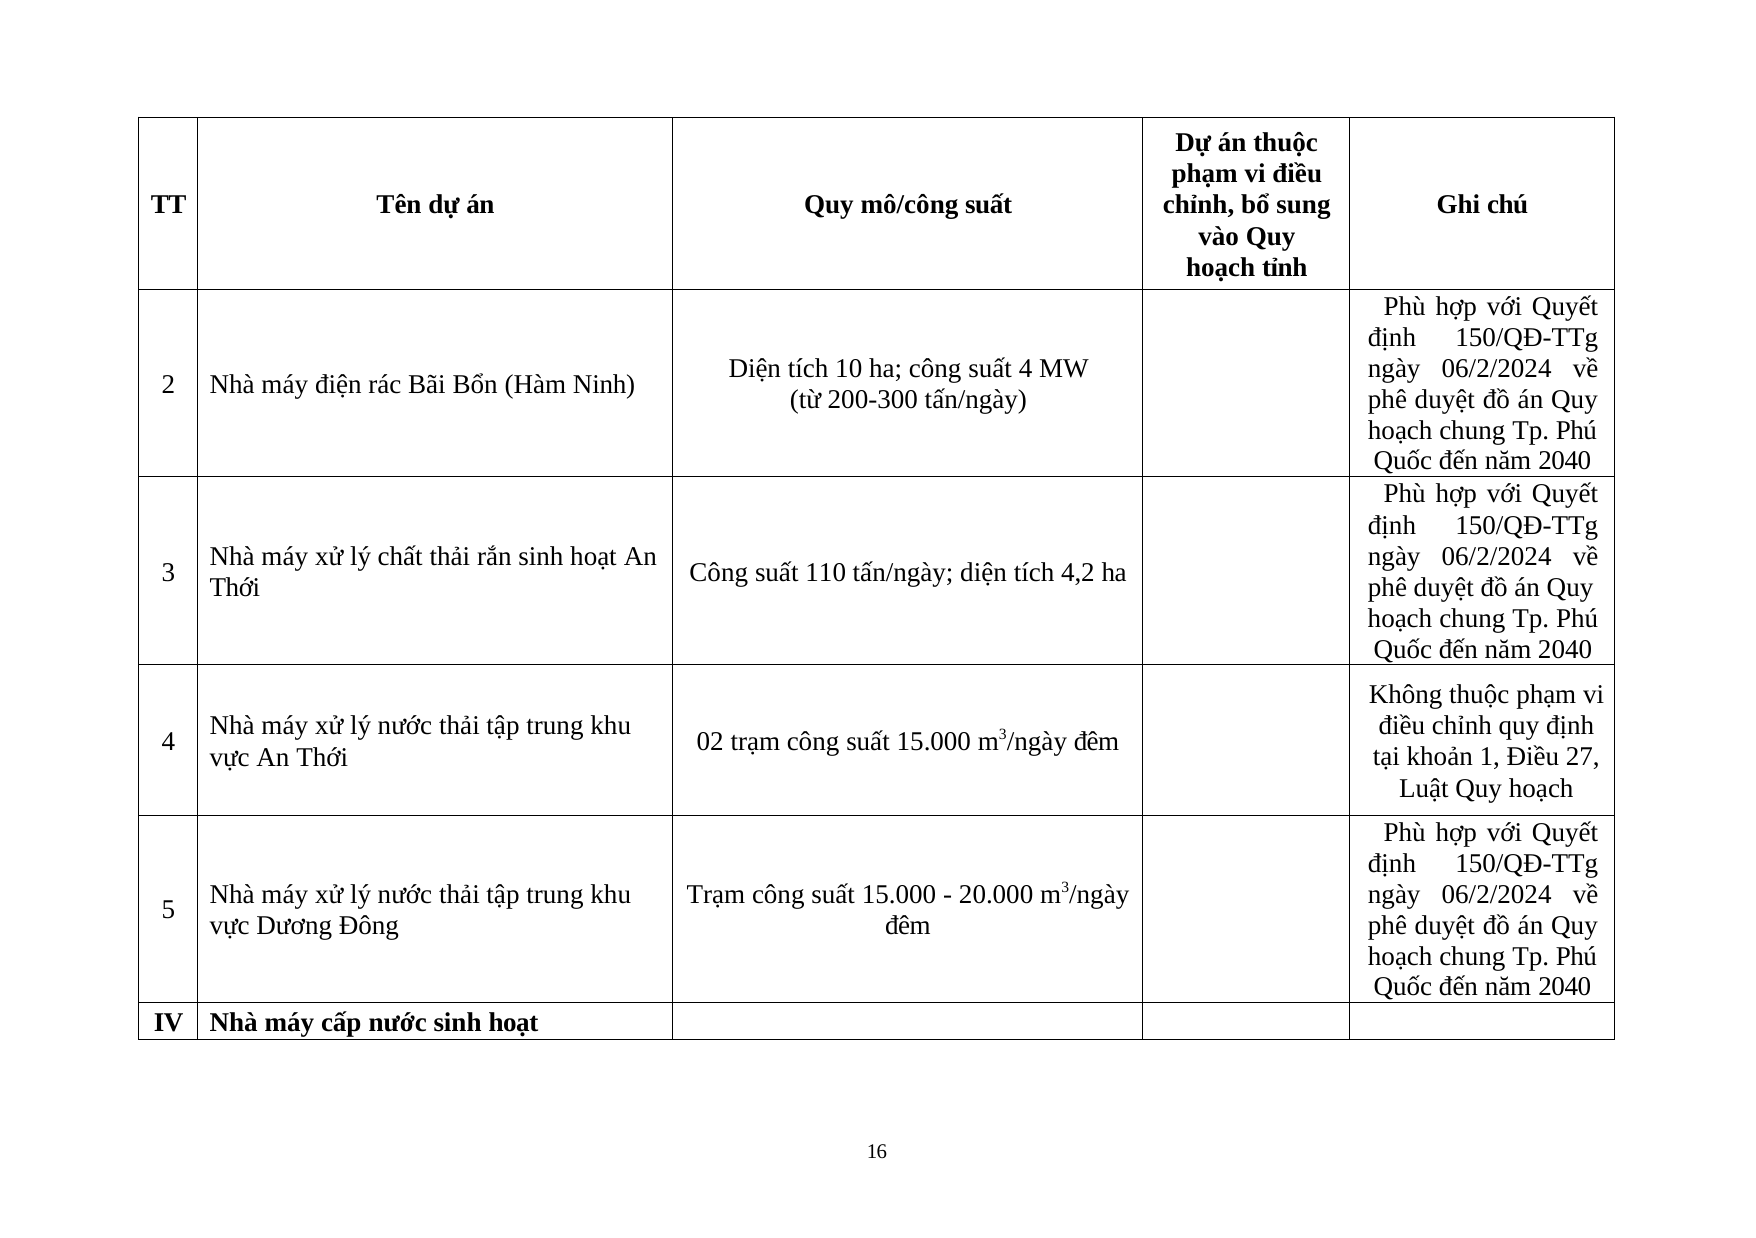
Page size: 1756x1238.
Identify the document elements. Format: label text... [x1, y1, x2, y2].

table_cell IV [139, 1003, 197, 1039]
table_cell Nhà máy điện rác Bãi Bổn (Hàm Ninh) [198, 290, 672, 476]
table_cell [1143, 665, 1349, 814]
table_cell [1143, 816, 1349, 1002]
table_cell Phù hợp với Quyết định 150/QĐ-TTg ngày 06/2/2024 về phê duyệt đồ án Quy hoạch chung Tp. Phú Quốc đến năm 2040 [1350, 290, 1614, 476]
table_cell 5 [139, 816, 197, 1002]
table_cell [1350, 1003, 1614, 1039]
table_cell [1143, 1003, 1349, 1039]
table_cell Diện tích 10 ha; công suất 4 MW (từ 200-300 tấn/ngày) [673, 290, 1142, 476]
table_cell Phù hợp với Quyết định 150/QĐ-TTg ngày 06/2/2024 về phê duyệt đồ án Quy hoạch chung Tp. Phú Quốc đến năm 2040 [1350, 477, 1614, 664]
table_cell 02 trạm công suất 15.000 m3/ngày đêm [673, 665, 1142, 814]
table_cell Nhà máy xử lý chất thải rắn sinh hoạt An Thới [198, 477, 672, 664]
table_header TT [139, 118, 197, 289]
table_cell 2 [139, 290, 197, 476]
table_cell [673, 1003, 1142, 1039]
table_header Tên dự án [198, 118, 672, 289]
table_cell 4 [139, 665, 197, 814]
table_cell Nhà máy xử lý nước thải tập trung khu vực Dương Đông [198, 816, 672, 1002]
table_header Ghi chú [1350, 118, 1614, 289]
table_header Quy mô/công suất [673, 118, 1142, 289]
table_cell Không thuộc phạm vi điều chỉnh quy định tại khoản 1, Điều 27, Luật Quy hoạch [1350, 665, 1614, 814]
table_cell Nhà máy xử lý nước thải tập trung khu vực An Thới [198, 665, 672, 814]
table_cell Công suất 110 tấn/ngày; diện tích 4,2 ha [673, 477, 1142, 664]
table_cell Trạm công suất 15.000 - 20.000 m3/ngày đêm [673, 816, 1142, 1002]
table_cell Phù hợp với Quyết định 150/QĐ-TTg ngày 06/2/2024 về phê duyệt đồ án Quy hoạch chung Tp. Phú Quốc đến năm 2040 [1350, 816, 1614, 1002]
table_cell Nhà máy cấp nước sinh hoạt [198, 1003, 672, 1039]
table_cell [1143, 290, 1349, 476]
table_cell 3 [139, 477, 197, 664]
table_header Dự án thuộc phạm vi điều chỉnh, bổ sung vào Quy hoạch tỉnh [1143, 118, 1349, 289]
table_cell [1143, 477, 1349, 664]
